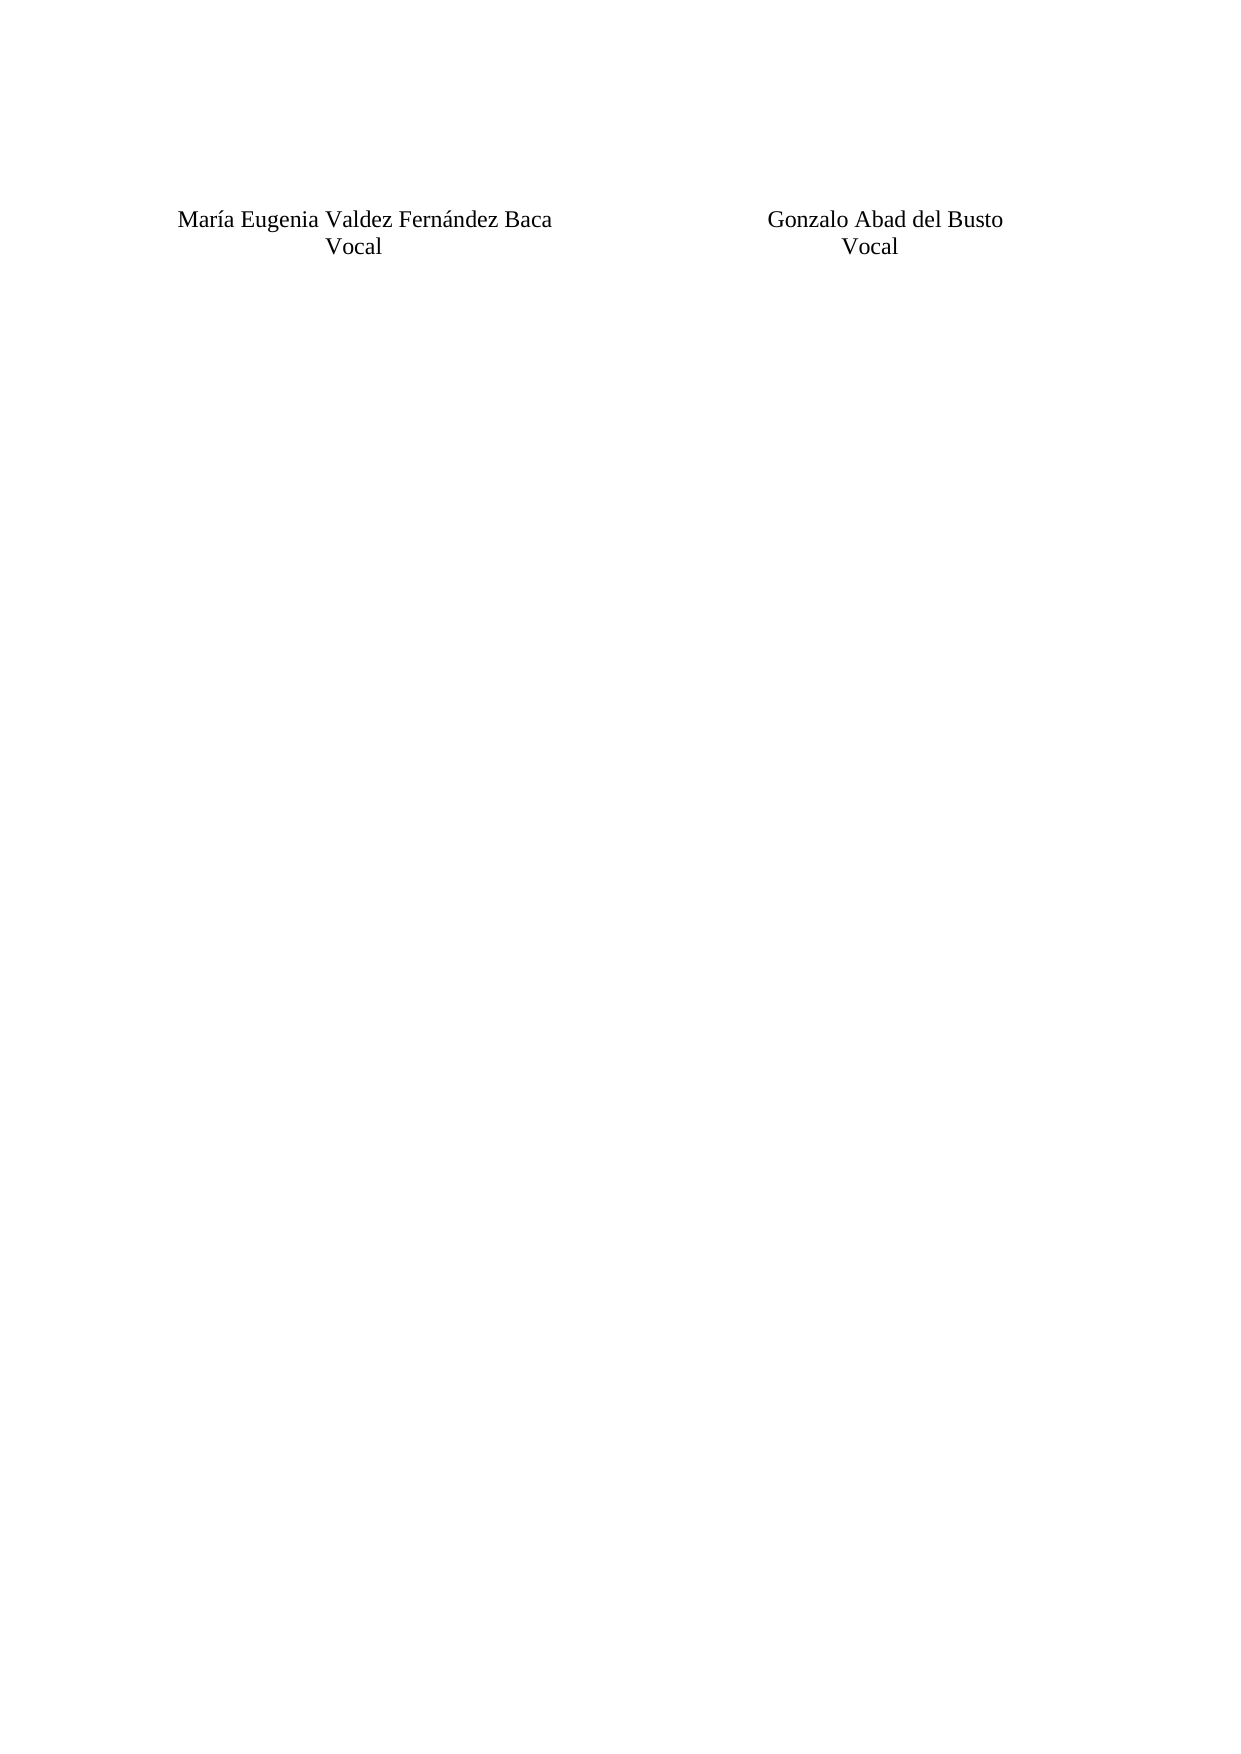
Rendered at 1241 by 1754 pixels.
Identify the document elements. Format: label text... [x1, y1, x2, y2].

text María Eugenia Valdez Fernández Baca Gonzalo Abad del Busto [177, 205, 1092, 232]
text Vocal Vocal [177, 232, 1092, 260]
